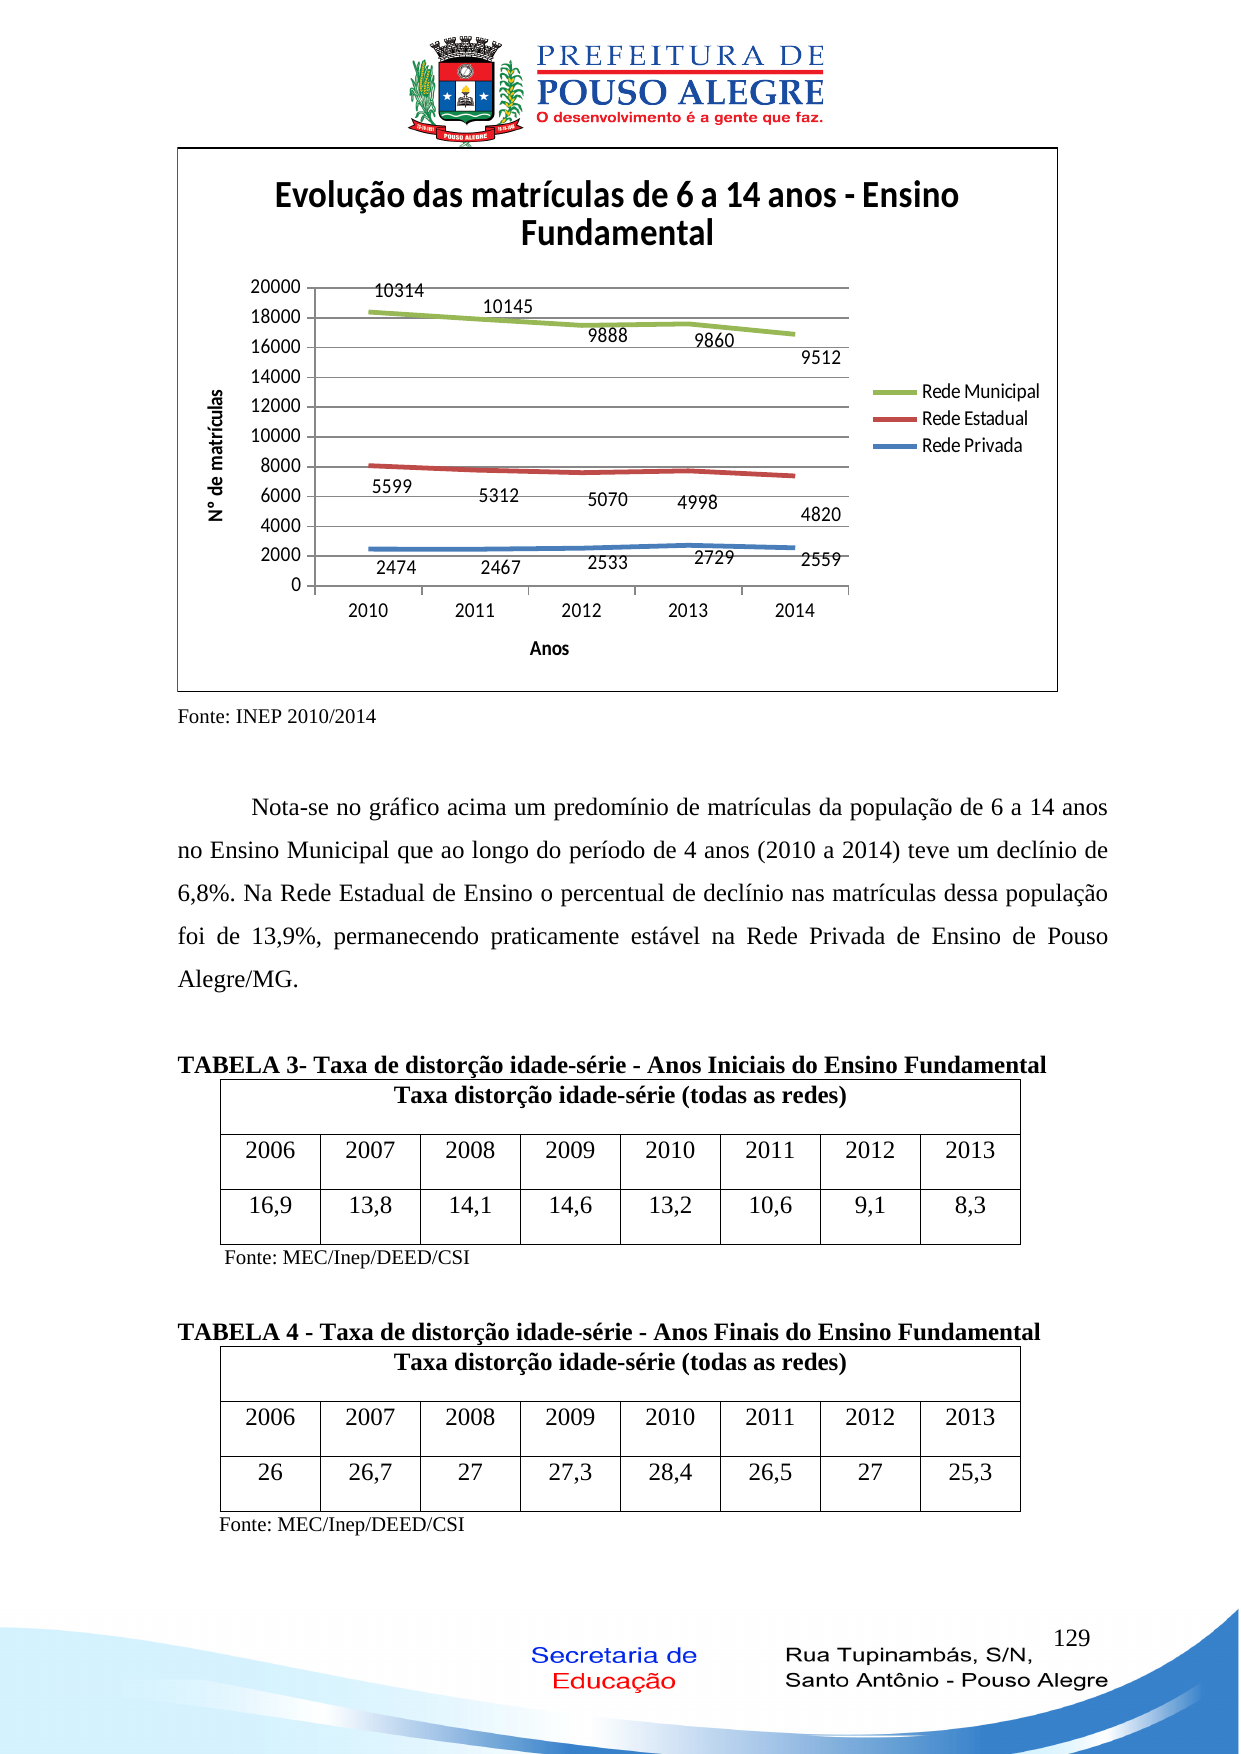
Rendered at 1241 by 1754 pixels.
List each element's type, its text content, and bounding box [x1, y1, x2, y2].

table_cell 2013 [921, 1402, 1020, 1456]
table_cell 2010 [621, 1402, 720, 1456]
table_cell 27,3 [521, 1457, 620, 1511]
table_cell 25,3 [921, 1457, 1020, 1511]
text Fonte: MEC/Inep/DEED/CSI [177, 1245, 1109, 1269]
text Fonte: MEC/Inep/DEED/CSI [177, 1512, 1109, 1536]
table_cell 26,7 [321, 1457, 420, 1511]
table_cell 14,6 [521, 1190, 620, 1244]
table_cell 14,1 [421, 1190, 520, 1244]
picture [402, 35, 824, 147]
table_cell 2006 [221, 1135, 320, 1189]
table_cell 2007 [321, 1402, 420, 1456]
table_cell 28,4 [621, 1457, 720, 1511]
table_cell 26 [221, 1457, 320, 1511]
table_header Taxa distorção idade-série (todas as redes) [221, 1080, 1020, 1134]
text Fonte: INEP 2010/2014 [177, 704, 1109, 728]
table_cell 8,3 [921, 1190, 1020, 1244]
table_cell 2009 [521, 1402, 620, 1456]
table_cell 16,9 [221, 1190, 320, 1244]
table_cell 2009 [521, 1135, 620, 1189]
table_cell 26,5 [721, 1457, 820, 1511]
table_cell 2008 [421, 1135, 520, 1189]
table_cell 13,2 [621, 1190, 720, 1244]
picture [0, 1608, 1239, 1754]
text TABELA 3- Taxa de distorção idade-série - Anos Iniciais do Ensino Fundamental [177, 1051, 1109, 1079]
table_header Taxa distorção idade-série (todas as redes) [221, 1347, 1020, 1401]
table_cell 2012 [821, 1135, 920, 1189]
table_cell 2011 [721, 1402, 820, 1456]
table_cell 2010 [621, 1135, 720, 1189]
table_cell 2006 [221, 1402, 320, 1456]
table_cell 2012 [821, 1402, 920, 1456]
table_cell 2011 [721, 1135, 820, 1189]
text Nota-se no gráfico acima um predomínio de matrículas da população de 6 a 14 anos no Ensino Municipal que ao longo do período de 4 anos (2010 a 2014) teve um declínio de 6,8%. Na Rede Estadual de Ensino o percentual de declínio nas matrículas dessa população foi de 13,9%, permanecendo praticamente estável na Rede Privada de Ensino de Pouso Alegre/MG. [177, 792, 1109, 993]
table_cell 27 [821, 1457, 920, 1511]
text TABELA 4 - Taxa de distorção idade-série - Anos Finais do Ensino Fundamental [177, 1317, 1109, 1346]
table_cell 9,1 [821, 1190, 920, 1244]
table_cell 2008 [421, 1402, 520, 1456]
table_cell 10,6 [721, 1190, 820, 1244]
table_cell 2007 [321, 1135, 420, 1189]
table_cell 27 [421, 1457, 520, 1511]
table_cell 13,8 [321, 1190, 420, 1244]
table_cell 2013 [921, 1135, 1020, 1189]
